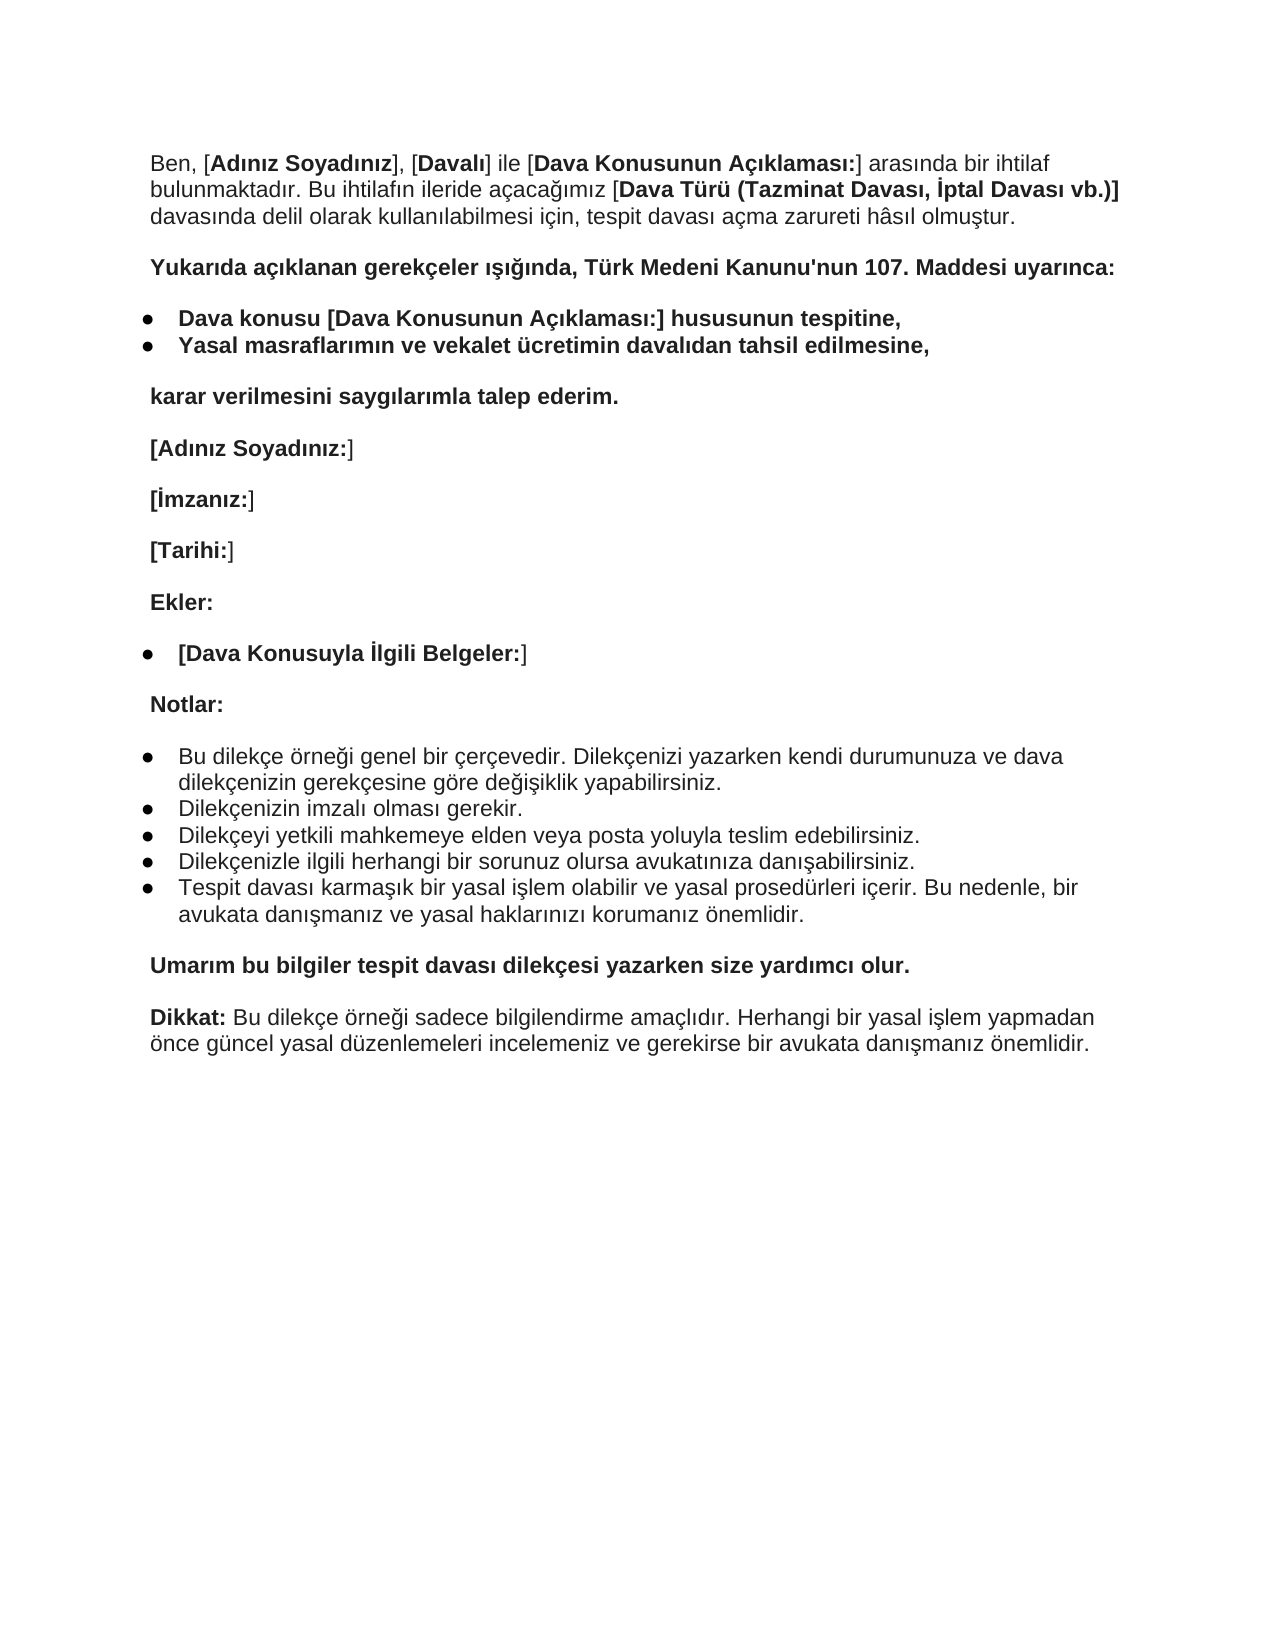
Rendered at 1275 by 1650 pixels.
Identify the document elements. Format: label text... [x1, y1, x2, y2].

list Dilekçenizle ilgili herhangi bir sorunuz olursa avukatınıza danışabilirsiniz. [141, 848, 1125, 874]
list Dilekçenizin imzalı olması gerekir. [141, 795, 1125, 822]
list Dilekçeyi yetkili mahkemeye elden veya posta yoluyla teslim edebilirsiniz. [141, 822, 1125, 848]
text Dikkat: Bu dilekçe örneği sadece bilgilendirme amaçlıdır. Herhangi bir yasal işlem yapmadan önce güncel yasal düzenlemeleri incelemeniz ve gerekirse bir avukata danışmanız önemlidir. [150, 1003, 1125, 1056]
list Dava konusu [Dava Konusunun Açıklaması:] hususunun tespitine, [141, 305, 1125, 332]
list [Dava Konusuyla İlgili Belgeler:] [141, 640, 1125, 666]
text [Adınız Soyadınız:] [150, 434, 1125, 461]
text Yukarıda açıklanan gerekçeler ışığında, Türk Medeni Kanunu'nun 107. Maddesi uyarınca: [150, 254, 1125, 280]
list Tespit davası karmaşık bir yasal işlem olabilir ve yasal prosedürleri içerir. Bu nedenle, bir avukata danışmanız ve yasal haklarınızı korumanız önemlidir. [141, 874, 1125, 927]
text Notlar: [150, 691, 1125, 718]
list Yasal masraflarımın ve vekalet ücretimin davalıdan tahsil edilmesine, [141, 332, 1125, 358]
list Bu dilekçe örneği genel bir çerçevedir. Dilekçenizi yazarken kendi durumunuza ve dava dilekçenizin gerekçesine göre değişiklik yapabilirsiniz. [141, 743, 1125, 795]
text Ben, [Adınız Soyadınız], [Davalı] ile [Dava Konusunun Açıklaması:] arasında bir ihtilaf bulunmaktadır. Bu ihtilafın ileride açacağımız [Dava Türü (Tazminat Davası, İptal Davası vb.)] davasında delil olarak kullanılabilmesi için, tespit davası açma zarureti hâsıl olmuştur. [150, 150, 1125, 229]
text Ekler: [150, 588, 1125, 615]
text [Tarihi:] [150, 537, 1125, 563]
text Umarım bu bilgiler tespit davası dilekçesi yazarken size yardımcı olur. [150, 952, 1125, 978]
text karar verilmesini saygılarımla talep ederim. [150, 383, 1125, 409]
text [İmzanız:] [150, 486, 1125, 512]
